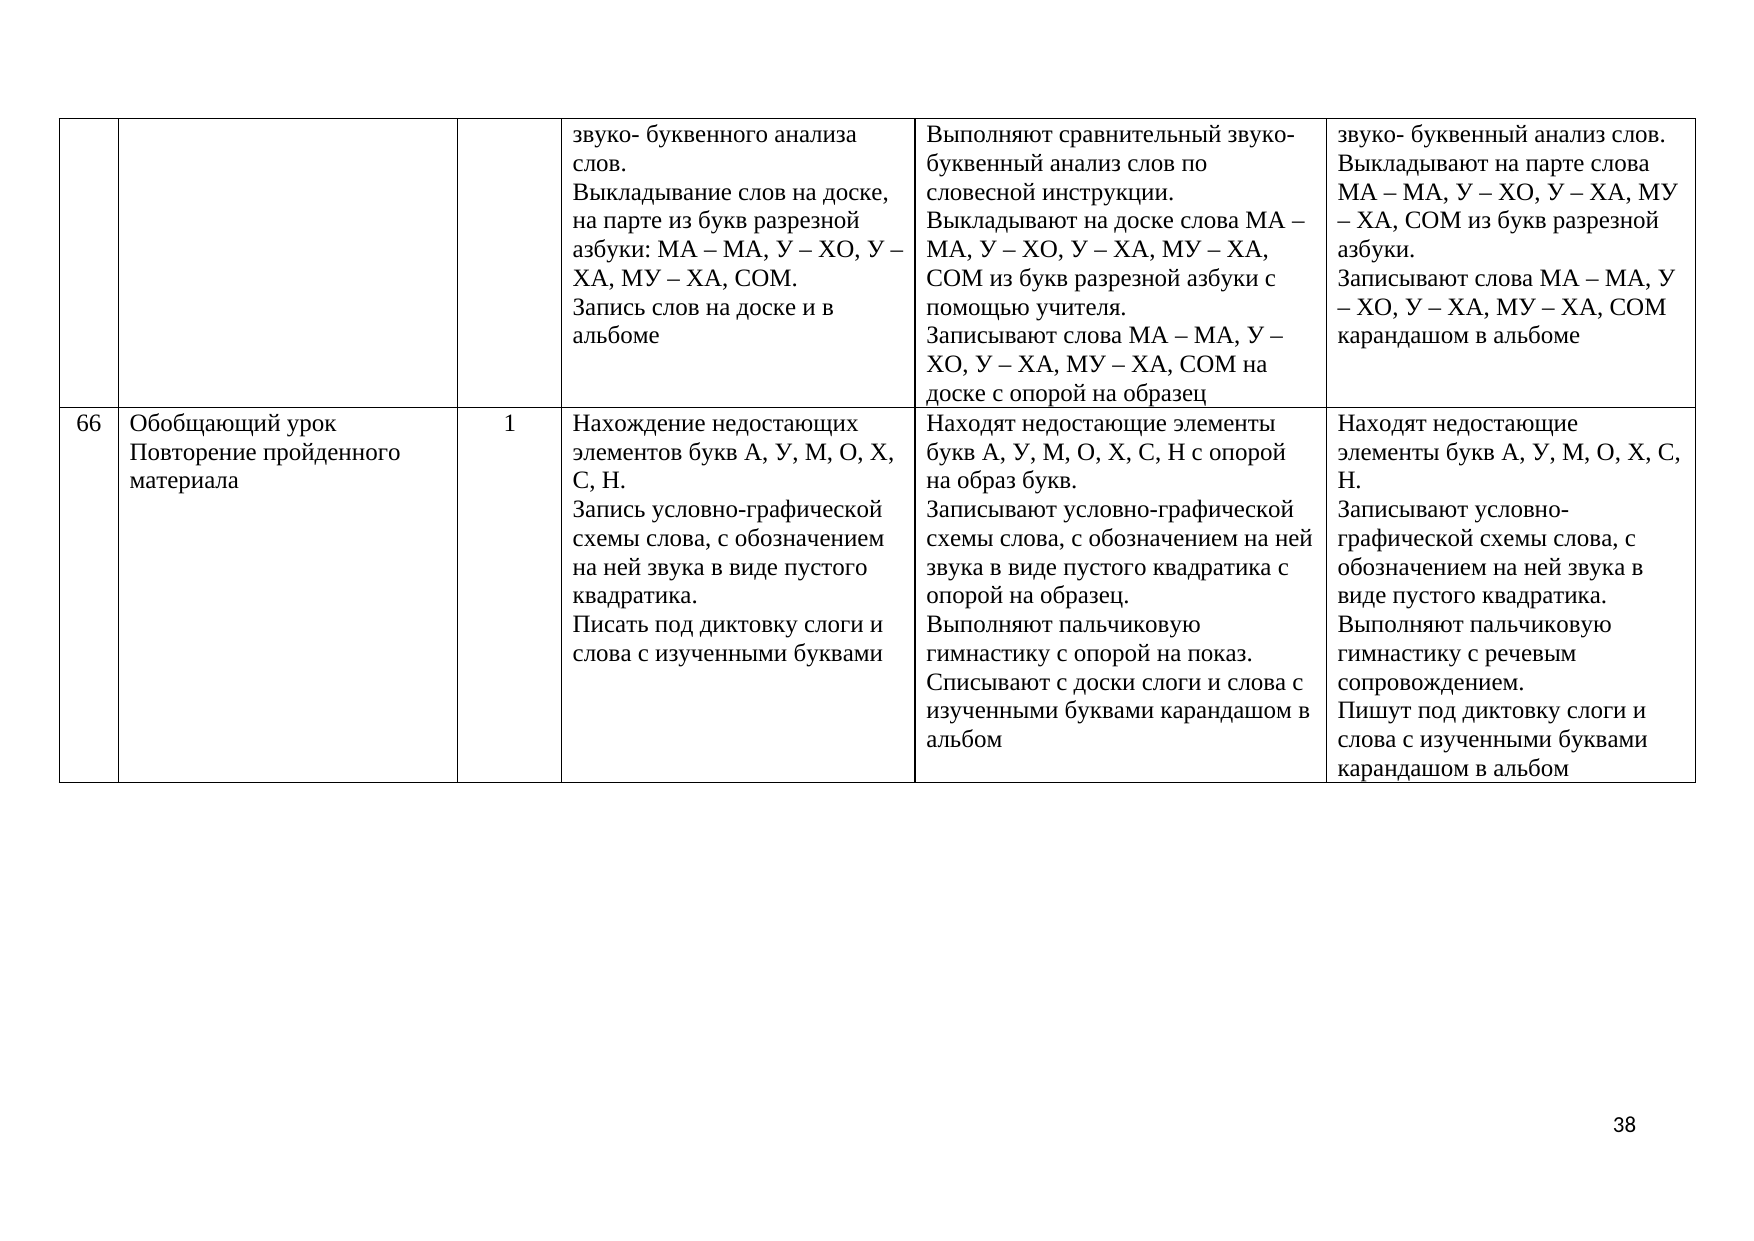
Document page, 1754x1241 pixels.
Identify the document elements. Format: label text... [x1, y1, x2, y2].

table_cell 1 [458, 408, 561, 782]
table_cell 66 [60, 408, 118, 782]
table_cell Нахождение недостающих элементов букв А, У, М, О, Х, С, Н. Запись условно-графической схемы слова, с обозначением на ней звука в виде пустого квадратика. Писать под диктовку слоги и слова с изученными буквами [562, 408, 914, 782]
table_cell Находят недостающие элементы букв А, У, М, О, Х, С, Н с опорой на образ букв. Записывают условно-графической схемы слова, с обозначением на ней звука в виде пустого квадратика с опорой на образец. Выполняют пальчиковую гимнастику с опорой на показ. Списывают с доски слоги и слова с изученными буквами карандашом в альбом [916, 408, 1326, 782]
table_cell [119, 119, 457, 407]
table_cell Находят недостающие элементы букв А, У, М, О, Х, С, Н. Записывают условно-графической схемы слова, с обозначением на ней звука в виде пустого квадратика. Выполняют пальчиковую гимнастику с речевым сопровождением. Пишут под диктовку слоги и слова с изученными буквами карандашом в альбом [1327, 408, 1695, 782]
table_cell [916, 119, 1326, 407]
table_cell Обобщающий урок Повторение пройденного материала [119, 408, 457, 782]
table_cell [1327, 119, 1695, 407]
table_cell 1 [458, 119, 561, 407]
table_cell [562, 119, 914, 407]
table_cell 65 [60, 119, 118, 407]
